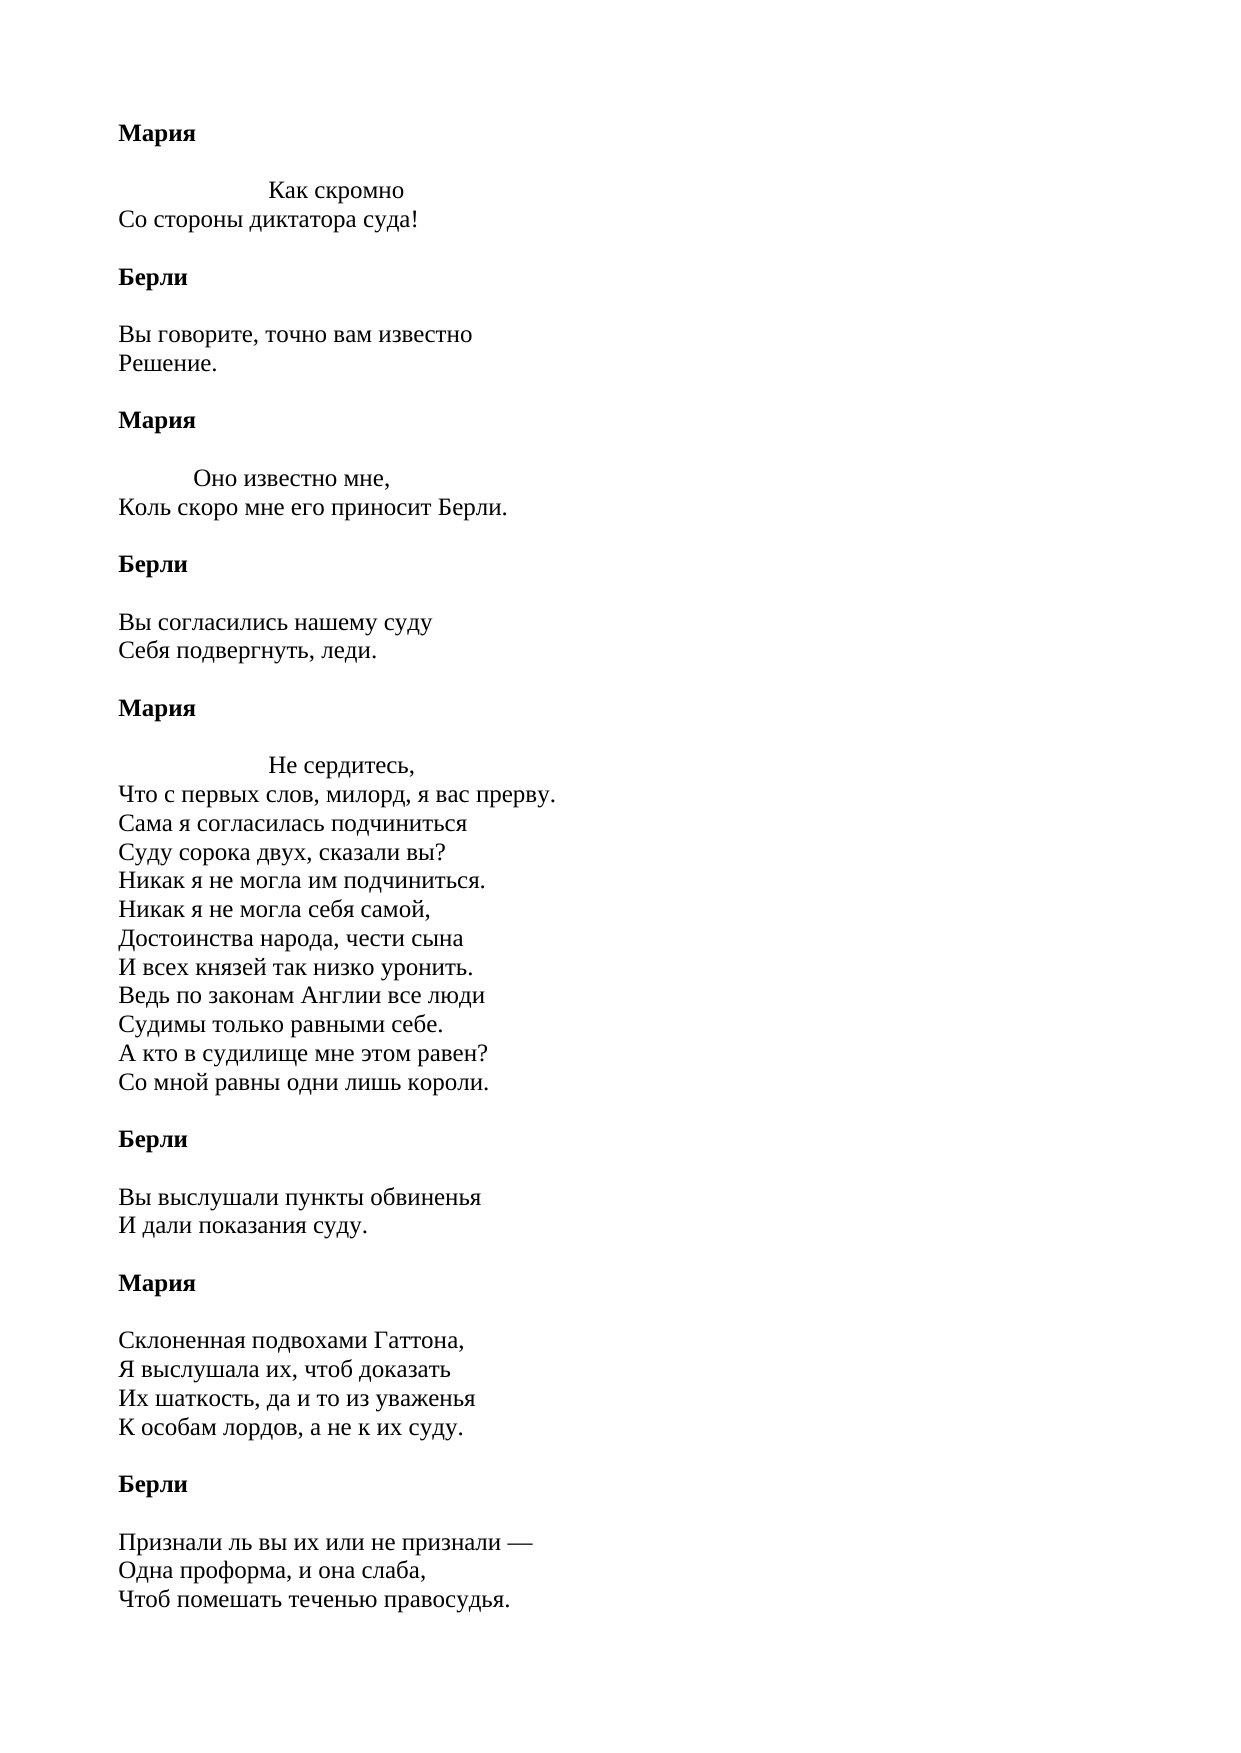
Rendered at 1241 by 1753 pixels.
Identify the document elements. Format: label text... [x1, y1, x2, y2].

text Мария [118, 406, 1122, 434]
text Берли [118, 549, 1122, 578]
text Никак я не могла себя самой, [118, 894, 1122, 923]
text Судимы только равными себе. [118, 1009, 1122, 1038]
text Со стороны диктатора суда! [118, 204, 1122, 233]
text И всех князей так низко уронить. [118, 952, 1122, 981]
text Берли [118, 1469, 1122, 1498]
text А кто в судилище мне этом равен? [118, 1038, 1122, 1067]
text Сама я согласилась подчиниться [118, 808, 1122, 837]
text Суду сорока двух, сказали вы? [118, 837, 1122, 866]
text Берли [118, 262, 1122, 291]
text Решение. [118, 348, 1122, 377]
text Коль скоро мне его приносит Берли. [118, 492, 1122, 521]
text Я выслушала их, чтоб доказать [118, 1354, 1122, 1383]
text Мария [118, 693, 1122, 722]
text Себя подвергнуть, леди. [118, 636, 1122, 664]
text Вы выслушали пункты обвиненья [118, 1182, 1122, 1211]
text Не сердитесь, [193, 751, 1122, 779]
text Мария [118, 1268, 1122, 1297]
text Их шаткость, да и то из уваженья [118, 1383, 1122, 1412]
text Берли [118, 1124, 1122, 1153]
text Со мной равны одни лишь короли. [118, 1067, 1122, 1096]
text Оно известно мне, [118, 463, 1122, 492]
text И дали показания суду. [118, 1211, 1122, 1239]
text Достоинства народа, чести сына [118, 923, 1122, 952]
text Как скромно [193, 176, 1122, 204]
text Никак я не могла им подчиниться. [118, 866, 1122, 894]
text Вы согласились нашему суду [118, 607, 1122, 636]
text Что с первых слов, милорд, я вас прерву. [118, 779, 1122, 808]
text Чтоб помешать теченью правосудья. [118, 1584, 1122, 1613]
text К особам лордов, а не к их суду. [118, 1412, 1122, 1441]
text Одна проформа, и она слаба, [118, 1556, 1122, 1584]
text Признали ль вы их или не признали — [118, 1527, 1122, 1556]
text Вы говорите, точно вам известно [118, 319, 1122, 348]
text Ведь по законам Англии все люди [118, 981, 1122, 1009]
text Мария [118, 118, 1122, 147]
text Склоненная подвохами Гаттона, [118, 1326, 1122, 1354]
